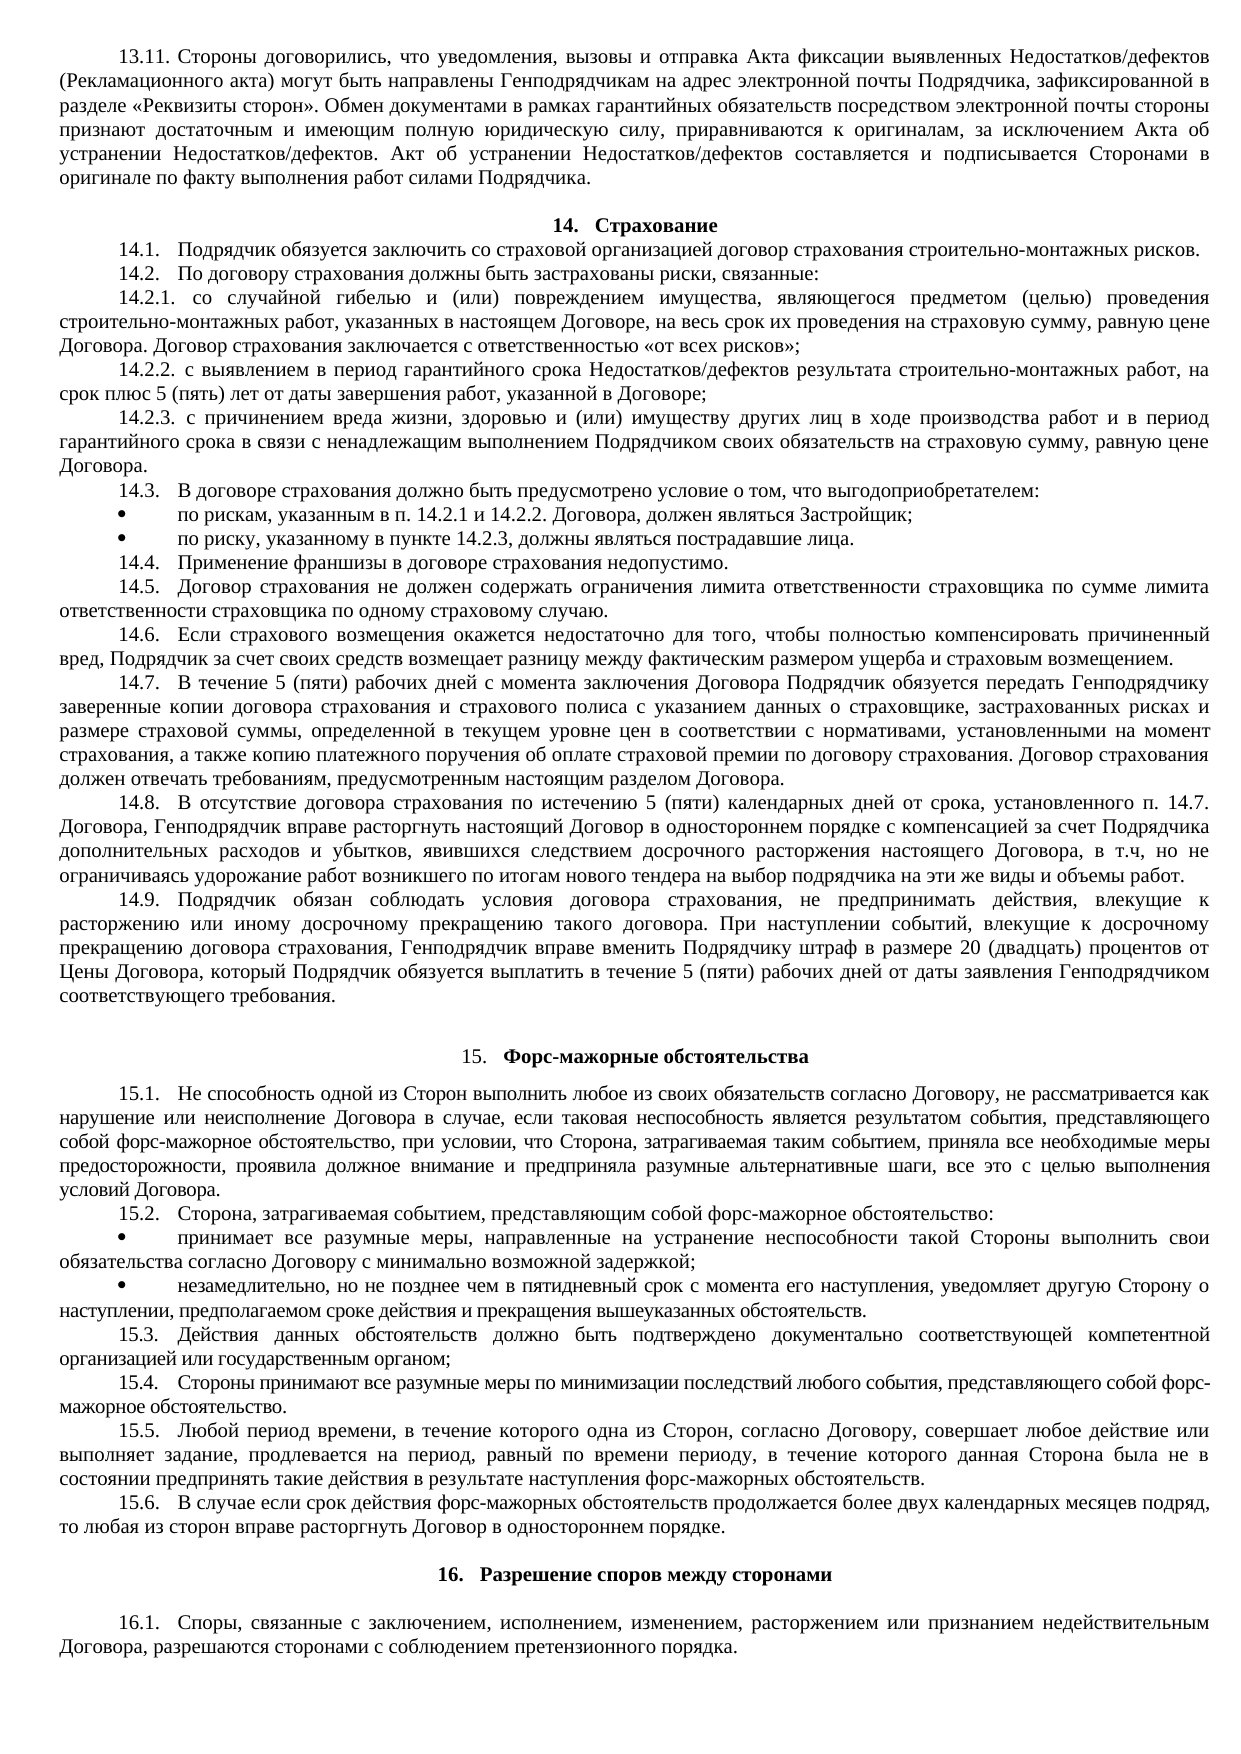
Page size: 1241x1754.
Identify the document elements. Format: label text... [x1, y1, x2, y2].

list Страхование [59, 213, 1211, 237]
list Подрядчик обязан соблюдать условия договора страхования, не предпринимать действия, влекущие к расторжению или иному досрочному прекращению такого договора. При наступлении событий, влекущие к досрочному прекращению договора страхования, Генподрядчик вправе вменить Подрядчику штраф в размере 20 (двадцать) процентов от Цены Договора, который Подрядчик обязуется выплатить в течение 5 (пяти) рабочих дней от даты заявления Генподрядчиком соответствующего требования. [59, 887, 1211, 1007]
list Любой период времени, в течение которого одна из Сторон, согласно Договору, совершает любое действие или выполняет задание, продлевается на период, равный по времени периоду, в течение которого данная Сторона была не в состоянии предпринять такие действия в результате наступления форс-мажорных обстоятельств. [59, 1418, 1211, 1490]
list Стороны принимают все разумные меры по минимизации последствий любого события, представляющего собой форс-мажорное обстоятельство. [59, 1370, 1211, 1418]
list Если страхового возмещения окажется недостаточно для того, чтобы полностью компенсировать причиненный вред, Подрядчик за счет своих средств возмещает разницу между фактическим размером ущерба и страховым возмещением. [59, 622, 1211, 670]
list В договоре страхования должно быть предусмотрено условие о том, что выгодоприобретателем: [59, 477, 1211, 502]
list В течение 5 (пяти) рабочих дней с момента заключения Договора Подрядчик обязуется передать Генподрядчику заверенные копии договора страхования и страхового полиса с указанием данных о страховщике, застрахованных рисках и размере страховой суммы, определенной в текущем уровне цен в соответствии с нормативами, установленными на момент страхования, а также копию платежного поручения об оплате страховой премии по договору страхования. Договор страхования должен отвечать требованиям, предусмотренным настоящим разделом Договора. [59, 670, 1211, 790]
list Сторона, затрагиваемая событием, представляющим собой форс-мажорное обстоятельство: [59, 1201, 1211, 1225]
list с причинением вреда жизни, здоровью и (или) имуществу других лиц в ходе производства работ и в период гарантийного срока в связи с ненадлежащим выполнением Подрядчиком своих обязательств на страховую сумму, равную цене Договора. [59, 405, 1211, 477]
list По договору страхования должны быть застрахованы риски, связанные: [59, 261, 1211, 285]
list незамедлительно, но не позднее чем в пятидневный срок с момента его наступления, уведомляет другую Сторону о наступлении, предполагаемом сроке действия и прекращения вышеуказанных обстоятельств. [59, 1273, 1211, 1322]
list Разрешение споров между сторонами [59, 1562, 1211, 1586]
list Форс-мажорные обстоятельства [59, 1044, 1211, 1068]
list по риску, указанному в пункте 14.2.3, должны являться пострадавшие лица. [59, 526, 1211, 550]
list по рискам, указанным в п. 14.2.1 и 14.2.2. Договора, должен являться Застройщик; [59, 502, 1211, 526]
list В отсутствие договора страхования по истечению 5 (пяти) календарных дней от срока, установленного п. 14.7. Договора, Генподрядчик вправе расторгнуть настоящий Договор в одностороннем порядке с компенсацией за счет Подрядчика дополнительных расходов и убытков, явившихся следствием досрочного расторжения настоящего Договора, в т.ч, но не ограничиваясь удорожание работ возникшего по итогам нового тендера на выбор подрядчика на эти же виды и объемы работ. [59, 790, 1211, 887]
list Договор страхования не должен содержать ограничения лимита ответственности страховщика по сумме лимита ответственности страховщика по одному страховому случаю. [59, 574, 1211, 622]
list с выявлением в период гарантийного срока Недостатков/дефектов результата строительно-монтажных работ, на срок плюс 5 (пять) лет от даты завершения работ, указанной в Договоре; [59, 357, 1211, 405]
list Действия данных обстоятельств должно быть подтверждено документально соответствующей компетентной организацией или государственным органом; [59, 1322, 1211, 1370]
list Стороны договорились, что уведомления, вызовы и отправка Акта фиксации выявленных Недостатков/дефектов (Рекламационного акта) могут быть направлены Генподрядчикам на адрес электронной почты Подрядчика, зафиксированной в разделе «Реквизиты сторон». Обмен документами в рамках гарантийных обязательств посредством электронной почты стороны признают достаточным и имеющим полную юридическую силу, приравниваются к оригиналам, за исключением Акта об устранении Недостатков/дефектов. Акт об устранении Недостатков/дефектов составляется и подписывается Сторонами в оригинале по факту выполнения работ силами Подрядчика. [59, 44, 1211, 189]
list В случае если срок действия форс-мажорных обстоятельств продолжается более двух календарных месяцев подряд, то любая из сторон вправе расторгнуть Договор в одностороннем порядке. [59, 1490, 1211, 1538]
list Не способность одной из Сторон выполнить любое из своих обязательств согласно Договору, не рассматривается как нарушение или неисполнение Договора в случае, если таковая неспособность является результатом события, представляющего собой форс-мажорное обстоятельство, при условии, что Сторона, затрагиваемая таким событием, приняла все необходимые меры предосторожности, проявила должное внимание и предприняла разумные альтернативные шаги, все это с целью выполнения условий Договора. [59, 1081, 1211, 1201]
list со случайной гибелью и (или) повреждением имущества, являющегося предметом (целью) проведения строительно-монтажных работ, указанных в настоящем Договоре, на весь срок их проведения на страховую сумму, равную цене Договора. Договор страхования заключается с ответственностью «от всех рисков»; [59, 285, 1211, 357]
list Применение франшизы в договоре страхования недопустимо. [59, 550, 1211, 574]
list принимает все разумные меры, направленные на устранение неспособности такой Стороны выполнить свои обязательства согласно Договору с минимально возможной задержкой; [59, 1225, 1211, 1273]
list Споры, связанные с заключением, исполнением, изменением, расторжением или признанием недействительным Договора, разрешаются сторонами с соблюдением претензионного порядка. [59, 1610, 1211, 1658]
list Подрядчик обязуется заключить со страховой организацией договор страхования строительно-монтажных рисков. [59, 237, 1211, 261]
